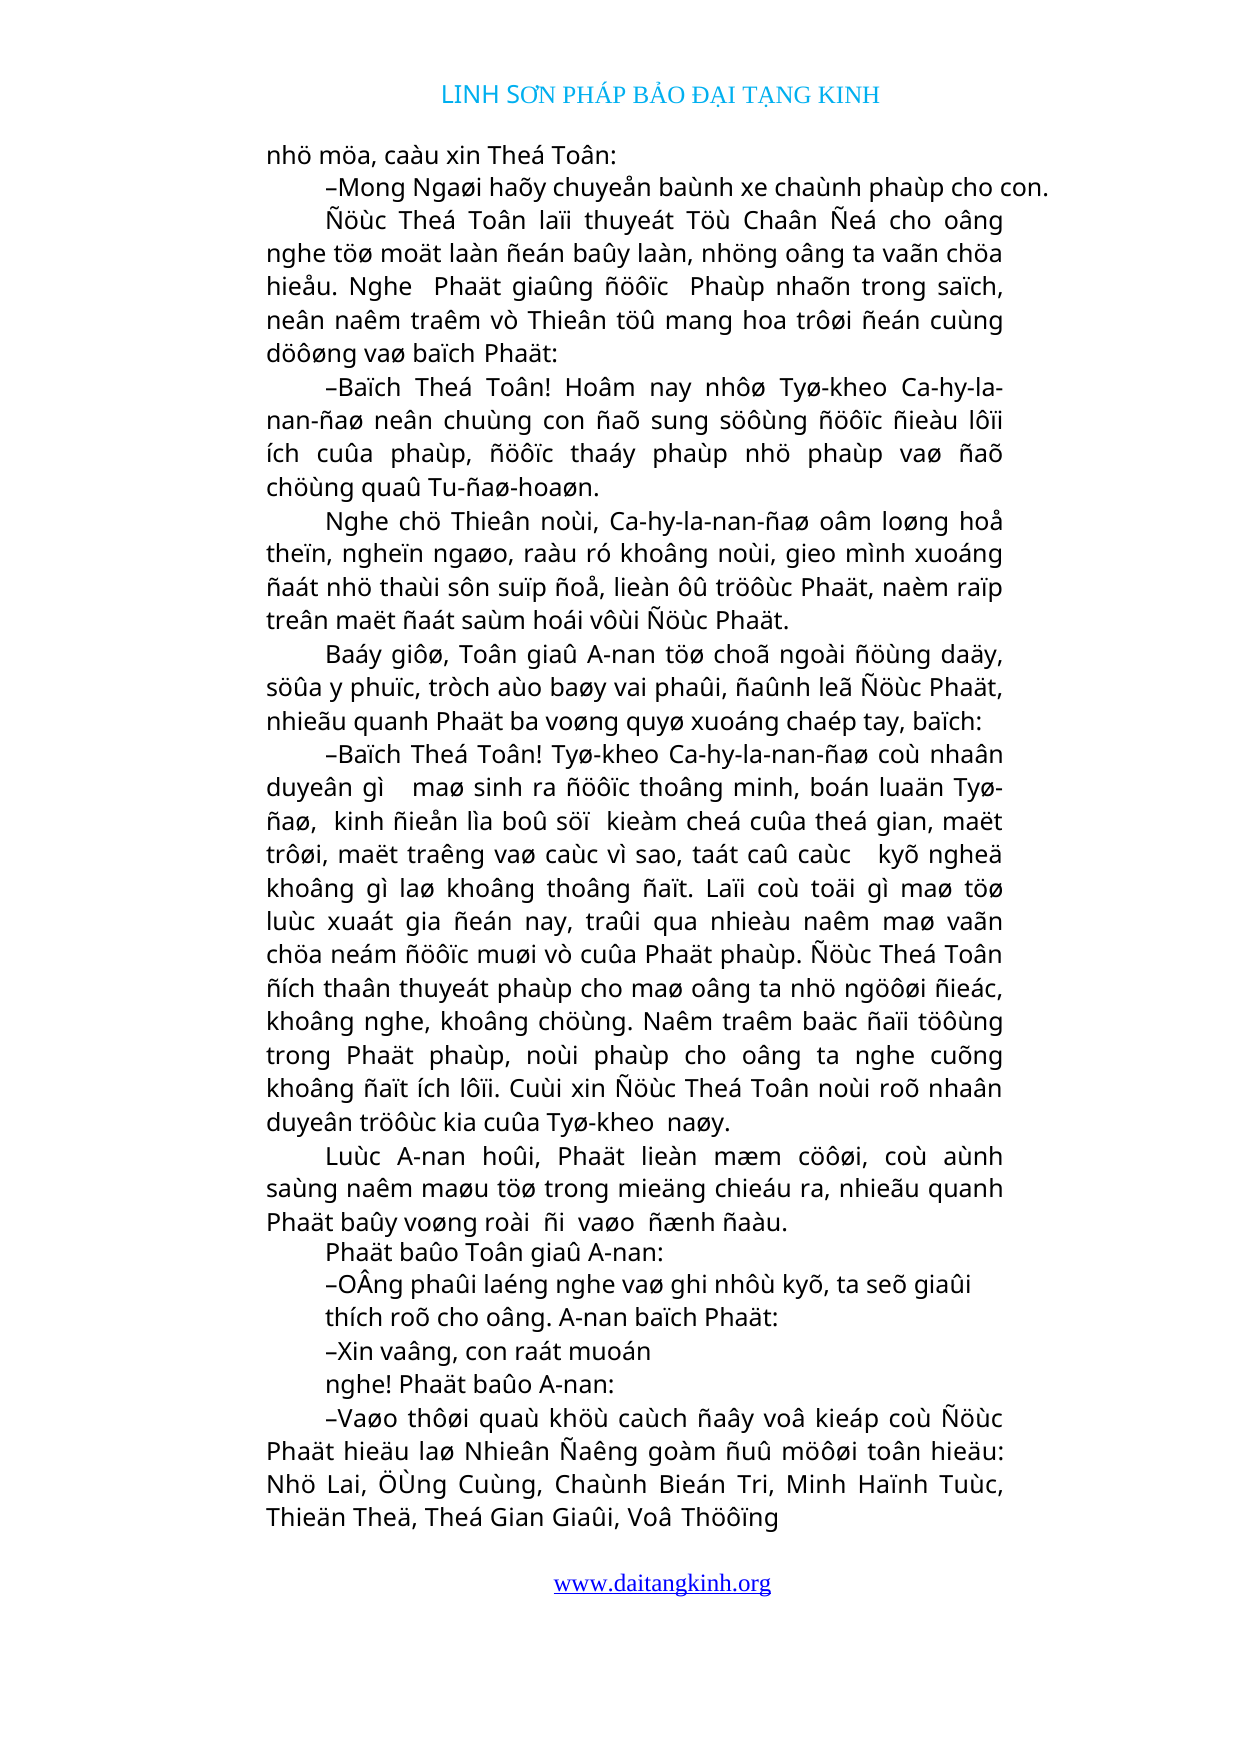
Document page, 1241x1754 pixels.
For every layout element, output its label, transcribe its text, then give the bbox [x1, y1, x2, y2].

text –OÂng phaûi laéng nghe vaø ghi nhôù kyõ, ta seõ giaûi thích roõ cho oâng. A-nan baïch Phaät: [325, 1267, 999, 1334]
text –Vaøo thôøi quaù khöù caùch ñaây voâ kieáp coù Ñöùc Phaät hieäu laø Nhieân Ñaêng goàm ñuû möôøi toân hieäu: Nhö Lai, ÖÙng Cuùng, Chaùnh Bieán Tri, Minh Haïnh Tuùc, Thieän Theä, Theá Gian Giaûi, Voâ Thöôïng [266, 1400, 1004, 1534]
text www.daitangkinh.org [553, 1568, 1065, 1596]
text Ñöùc Theá Toân laïi thuyeát Töù Chaân Ñeá cho oâng nghe töø moät laàn ñeán baûy laàn, nhöng oâng ta vaãn chöa hieåu. Nghe Phaät giaûng ñöôïc Phaùp nhaõn trong saïch, neân naêm traêm vò Thieân töû mang hoa trôøi ñeán cuùng döôøng vaø baïch Phaät: [266, 203, 1004, 370]
text Luùc A-nan hoûi, Phaät lieàn mæm cöôøi, coù aùnh saùng naêm maøu töø trong mieäng chieáu ra, nhieãu quanh Phaät baûy voøng roài ñi vaøo ñænh ñaàu. [266, 1138, 1004, 1239]
text –Baïch Theá Toân! Tyø-kheo Ca-hy-la-nan-ñaø coù nhaân duyeân gì maø sinh ra ñöôïc thoâng minh, boán luaän Tyø-ñaø, kinh ñieån lìa boû söï kieàm cheá cuûa theá gian, maët trôøi, maët traêng vaø caùc vì sao, taát caû caùc kyõ ngheä khoâng gì laø khoâng thoâng ñaït. Laïi coù toäi gì maø töø luùc xuaát gia ñeán nay, traûi qua nhieàu naêm maø vaãn chöa neám ñöôïc muøi vò cuûa Phaät phaùp. Ñöùc Theá Toân ñích thaân thuyeát phaùp cho maø oâng ta nhö ngöôøi ñieác, khoâng nghe, khoâng chöùng. Naêm traêm baäc ñaïi töôùng trong Phaät phaùp, noùi phaùp cho oâng ta nghe cuõng khoâng ñaït ích lôïi. Cuùi xin Ñöùc Theá Toân noùi roõ nhaân duyeân tröôùc kia cuûa Tyø-kheo naøy. [266, 737, 1004, 1138]
text –Mong Ngaøi haõy chuyeån baùnh xe chaùnh phaùp cho con. [325, 171, 1065, 203]
text –Baïch Theá Toân! Hoâm nay nhôø Tyø-kheo Ca-hy-la-nan-ñaø neân chuùng con ñaõ sung söôùng ñöôïc ñieàu lôïi ích cuûa phaùp, ñöôïc thaáy phaùp nhö phaùp vaø ñaõ chöùng quaû Tu-ñaø-hoaøn. [266, 370, 1004, 503]
text Phaät baûo Toân giaû A-nan: [325, 1239, 1065, 1267]
text –Xin vaâng, con raát muoán nghe! Phaät baûo A-nan: [325, 1334, 695, 1400]
text nhö möa, caàu xin Theá Toân: [266, 138, 1065, 171]
text Baáy giôø, Toân giaû A-nan töø choã ngoài ñöùng daäy, söûa y phuïc, tròch aùo baøy vai phaûi, ñaûnh leã Ñöùc Phaät, nhieãu quanh Phaät ba voøng quyø xuoáng chaép tay, baïch: [266, 637, 1004, 737]
text Nghe chö Thieân noùi, Ca-hy-la-nan-ñaø oâm loøng hoå theïn, ngheïn ngaøo, raàu ró khoâng noùi, gieo mình xuoáng ñaát nhö thaùi sôn suïp ñoå, lieàn ôû tröôùc Phaät, naèm raïp treân maët ñaát saùm hoái vôùi Ñöùc Phaät. [266, 503, 1004, 637]
